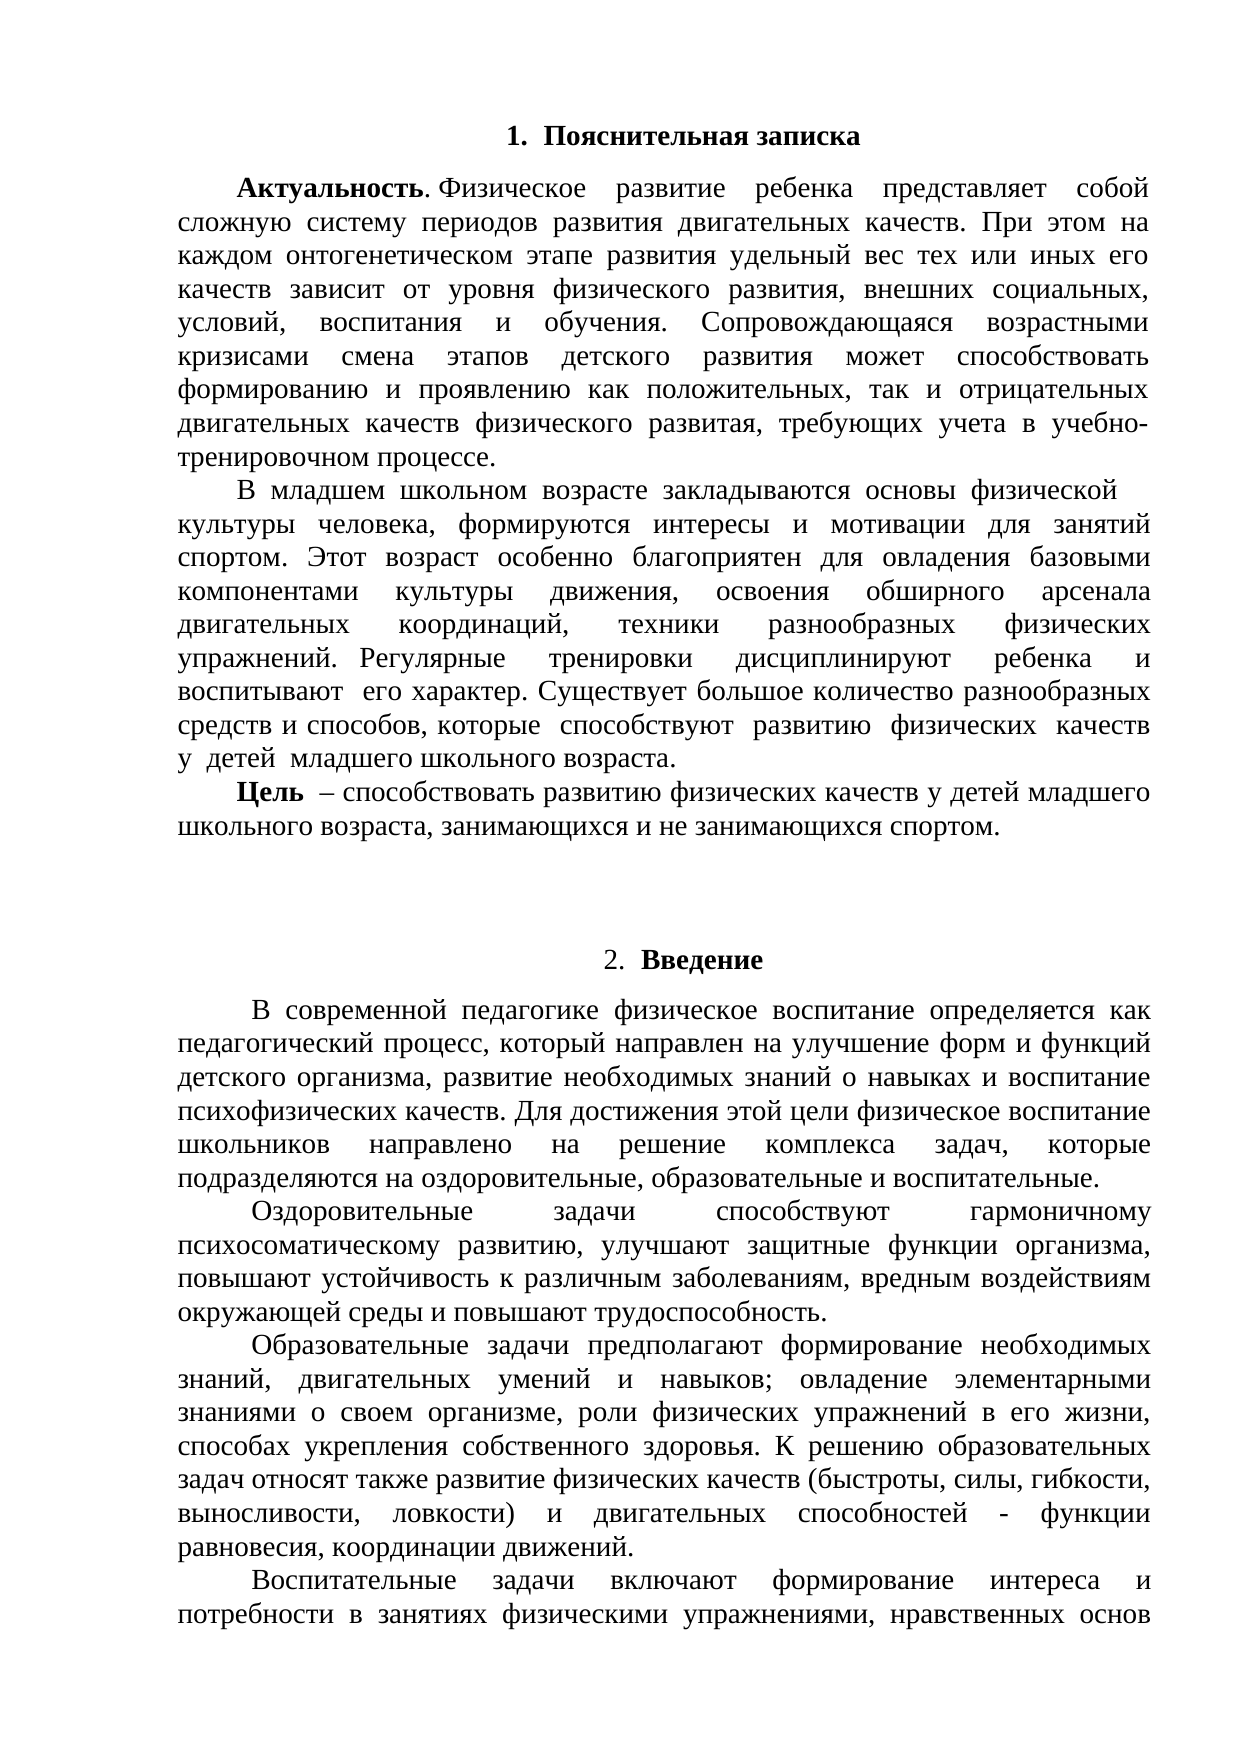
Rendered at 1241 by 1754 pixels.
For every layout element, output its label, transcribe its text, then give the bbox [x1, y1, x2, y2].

text Образовательные задачи предполагают формирование необходимых знаний, двигательных умений и навыков; овладение элементарными знаниями о своем организме, роли физических упражнений в его жизни, способах укрепления собственного здоровья. К решению образовательных задач относят также развитие физических качеств (быстроты, силы, гибкости, выносливости, ловкости) и двигательных способностей - функции равновесия, координации движений. [177, 1327, 1152, 1562]
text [177, 1562, 1152, 1629]
text В современной педагогике физическое воспитание определяется как педагогический процесс, который направлен на улучшение форм и функций детского организма, развитие необходимых знаний о навыках и воспитание психофизических качеств. Для достижения этой цели физическое воспитание школьников направлено на решение комплекса задач, которые подразделяются на оздоровительные, образовательные и воспитательные. [177, 992, 1152, 1193]
text В младшем школьном возрасте закладываются основы физической [177, 472, 1152, 506]
text культуры человека, формируются интересы и мотивации для занятий спортом. Этот возраст особенно благоприятен для овладения базовыми компонентами культуры движения, освоения обширного арсенала двигательных координаций, техники разнообразных физических упражнений. Регулярные тренировки дисциплинируют ребенка и воспитывают его характер. Существует большое количество разнообразных средств и способов, которые способствуют развитию физических качеств у детей младшего школьного возраста. [177, 506, 1152, 774]
text Цель – способствовать развитию физических качеств у детей младшего школьного возраста, занимающихся и не занимающихся спортом. [177, 774, 1152, 841]
text Актуальность. Физическое развитие ребенка представляет собой сложную систему периодов развития двигательных качеств. При этом на каждом онтогенетическом этапе развития удельный вес тех или иных его качеств зависит от уровня физического развития, внешних социальных, условий, воспитания и обучения. Сопровождающаяся возрастными кризисами смена этапов детского развития может способствовать формированию и проявлению как положительных, так и отрицательных двигательных качеств физического развитая, требующих учета в учебно-тренировочном процессе. [177, 170, 1149, 472]
text Оздоровительные задачи способствуют гармоничному психосоматическому развитию, улучшают защитные функции организма, повышают устойчивость к различным заболеваниям, вредным воздействиям окружающей среды и повышают трудоспособность. [177, 1193, 1152, 1327]
list Введение [215, 942, 1152, 975]
list Пояснительная записка [215, 118, 1152, 152]
